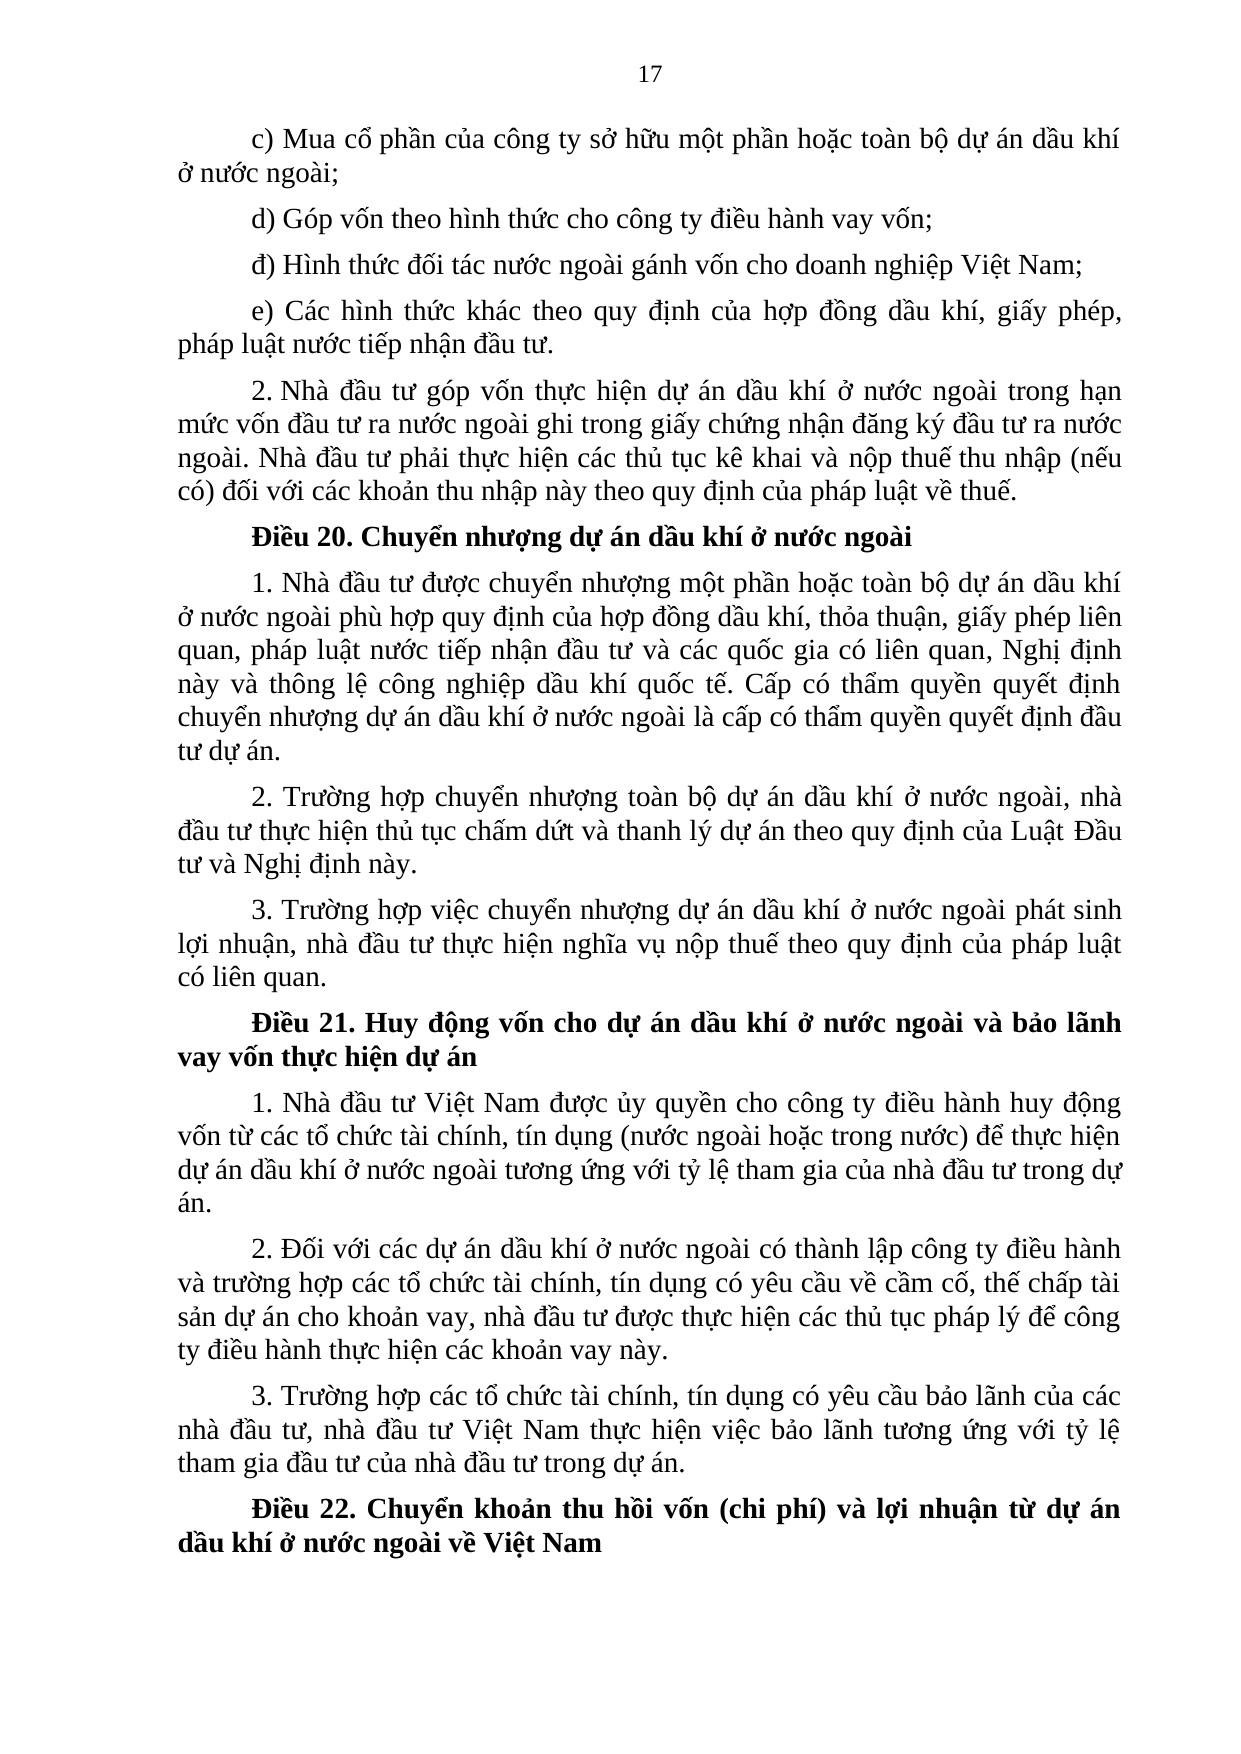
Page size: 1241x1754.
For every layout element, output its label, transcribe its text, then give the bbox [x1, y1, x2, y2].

text Điều 20. Chuyển nhượng dự án dầu khí ở nước ngoài [177, 519, 1122, 553]
text 1. Nhà đầu tư Việt Nam được ủy quyền cho công ty điều hành huy động vốn từ các tổ chức tài chính, tín dụng (nước ngoài hoặc trong nước) để thực hiện dự án dầu khí ở nước ngoài tương ứng với tỷ lệ tham gia của nhà đầu tư trong dự án. [177, 1085, 1122, 1219]
text 3. Trường hợp các tổ chức tài chính, tín dụng có yêu cầu bảo lãnh của các nhà đầu tư, nhà đầu tư Việt Nam thực hiện việc bảo lãnh tương ứng với tỷ lệ tham gia đầu tư của nhà đầu tư trong dự án. [177, 1378, 1122, 1479]
text 2. Nhà đầu tư góp vốn thực hiện dự án dầu khí ở nước ngoài trong hạn mức vốn đầu tư ra nước ngoài ghi trong giấy chứng nhận đăng ký đầu tư ra nước ngoài. Nhà đầu tư phải thực hiện các thủ tục kê khai và nộp thuế thu nhập (nếu có) đối với các khoản thu nhập này theo quy định của pháp luật về thuế. [177, 373, 1122, 507]
text đ) Hình thức đối tác nước ngoài gánh vốn cho doanh nghiệp Việt Nam; [177, 247, 1122, 281]
text 2. Đối với các dự án dầu khí ở nước ngoài có thành lập công ty điều hành và trường hợp các tổ chức tài chính, tín dụng có yêu cầu về cầm cố, thế chấp tài sản dự án cho khoản vay, nhà đầu tư được thực hiện các thủ tục pháp lý để công ty điều hành thực hiện các khoản vay này. [177, 1232, 1122, 1366]
text e) Các hình thức khác theo quy định của hợp đồng dầu khí, giấy phép, pháp luật nước tiếp nhận đầu tư. [177, 293, 1122, 360]
text 2. Trường hợp chuyển nhượng toàn bộ dự án dầu khí ở nước ngoài, nhà đầu tư thực hiện thủ tục chấm dứt và thanh lý dự án theo quy định của Luật Đầu tư và Nghị định này. [177, 779, 1122, 880]
text c) Mua cổ phần của công ty sở hữu một phần hoặc toàn bộ dự án dầu khí ở nước ngoài; [177, 121, 1122, 188]
text Điều 22. Chuyển khoản thu hồi vốn (chi phí) và lợi nhuận từ dự án dầu khí ở nước ngoài về Việt Nam [177, 1491, 1122, 1558]
text d) Góp vốn theo hình thức cho công ty điều hành vay vốn; [177, 201, 1122, 234]
text 3. Trường hợp việc chuyển nhượng dự án dầu khí ở nước ngoài phát sinh lợi nhuận, nhà đầu tư thực hiện nghĩa vụ nộp thuế theo quy định của pháp luật có liên quan. [177, 892, 1122, 993]
text 1. Nhà đầu tư được chuyển nhượng một phần hoặc toàn bộ dự án dầu khí ở nước ngoài phù hợp quy định của hợp đồng dầu khí, thỏa thuận, giấy phép liên quan, pháp luật nước tiếp nhận đầu tư và các quốc gia có liên quan, Nghị định này và thông lệ công nghiệp dầu khí quốc tế. Cấp có thẩm quyền quyết định chuyển nhượng dự án dầu khí ở nước ngoài là cấp có thẩm quyền quyết định đầu tư dự án. [177, 565, 1122, 767]
text Điều 21. Huy động vốn cho dự án dầu khí ở nước ngoài và bảo lãnh vay vốn thực hiện dự án [177, 1005, 1122, 1072]
